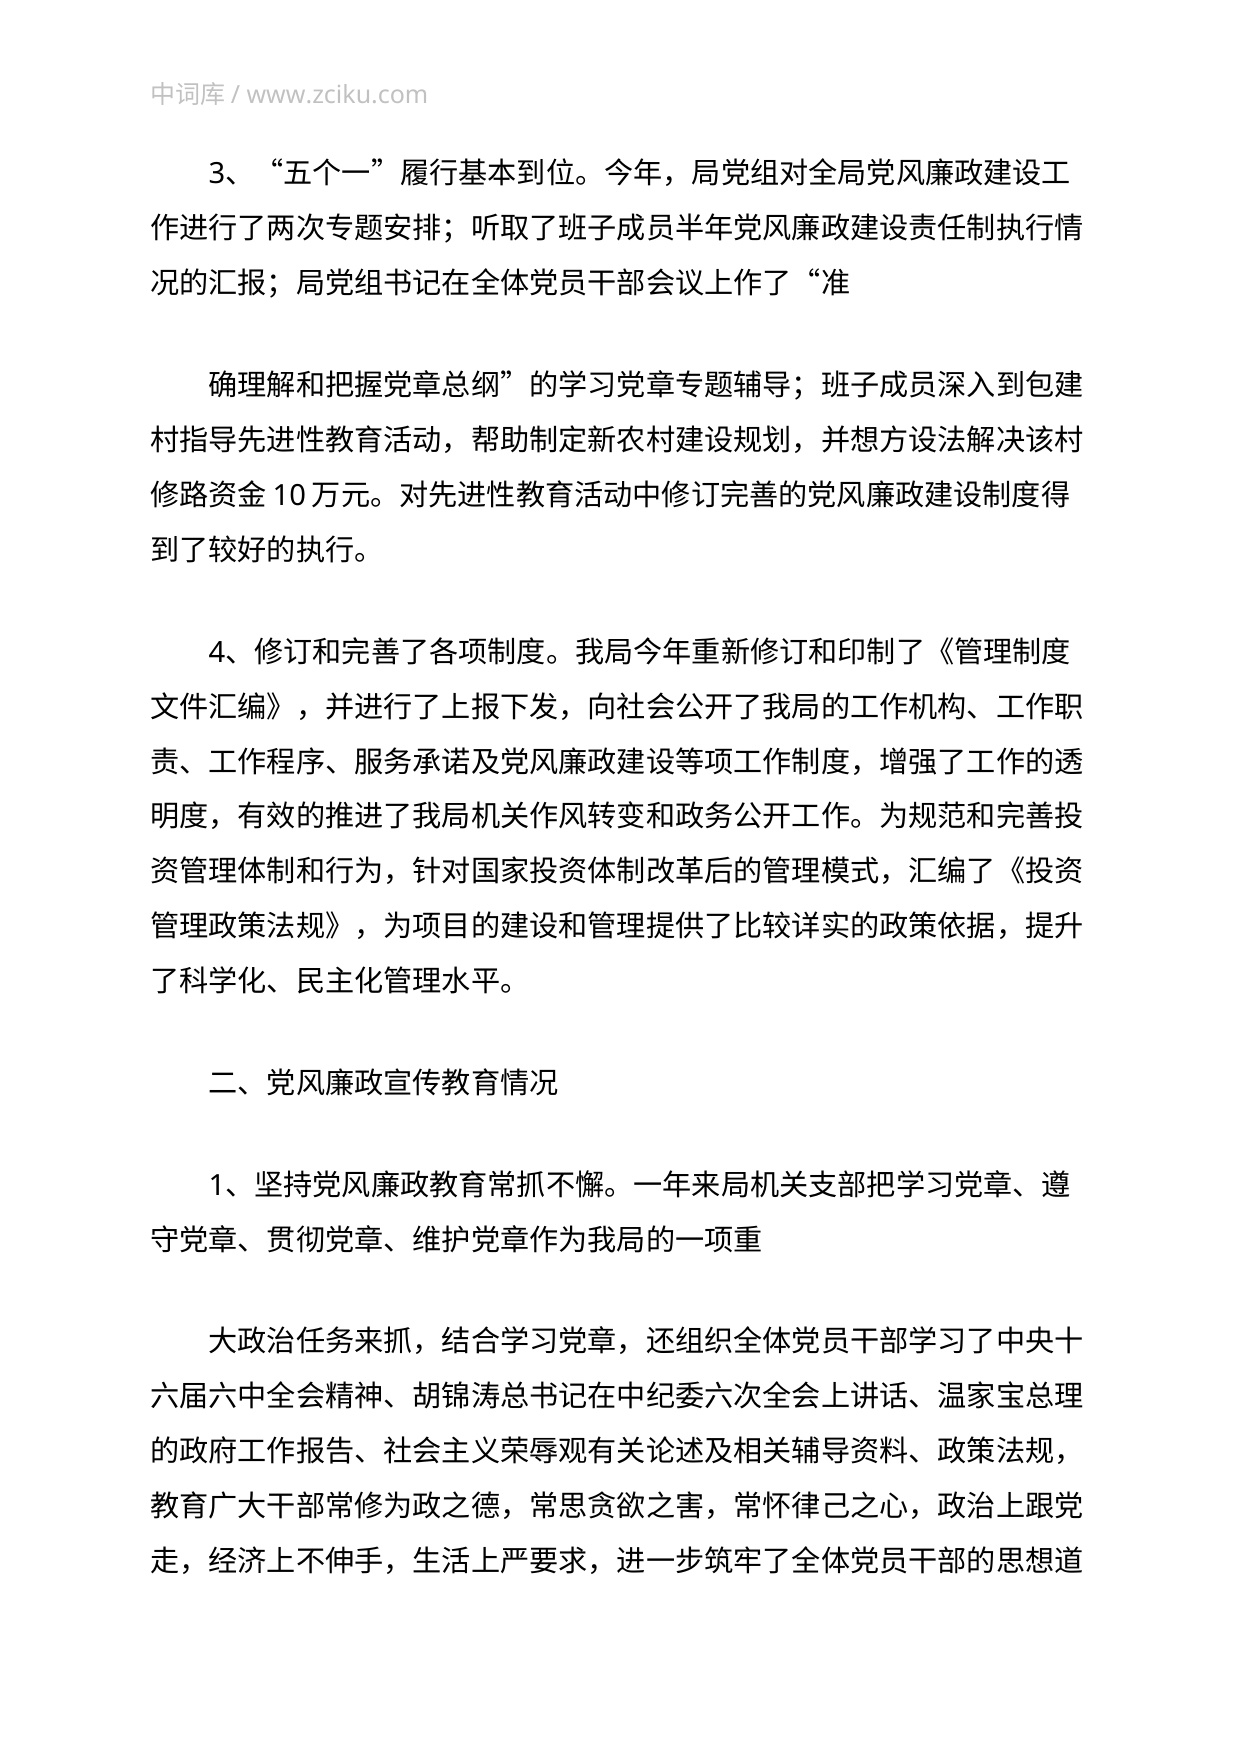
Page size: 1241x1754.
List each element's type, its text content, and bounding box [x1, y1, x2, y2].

text 4、修订和完善了各项制度。我局今年重新修订和印制了《管理制度文件汇编》，并进行了上报下发，向社会公开了我局的工作机构、工作职责、工作程序、服务承诺及党风廉政建设等项工作制度，增强了工作的透明度，有效的推进了我局机关作风转变和政务公开工作。为规范和完善投资管理体制和行为，针对国家投资体制改革后的管理模式，汇编了《投资管理政策法规》，为项目的建设和管理提供了比较详实的政策依据，提升了科学化、民主化管理水平。 [150, 628, 1090, 1000]
text 1、坚持党风廉政教育常抓不懈。一年来局机关支部把学习党章、遵守党章、贯彻党章、维护党章作为我局的一项重 [150, 1161, 1090, 1258]
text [150, 1318, 1090, 1580]
text 确理解和把握党章总纲”的学习党章专题辅导；班子成员深入到包建村指导先进性教育活动，帮助制定新农村建设规划，并想方设法解决该村修路资金10万元。对先进性教育活动中修订完善的党风廉政建设制度得到了较好的执行。 [150, 362, 1090, 569]
text 二、党风廉政宣传教育情况 [150, 1059, 1090, 1102]
text 3、“五个一”履行基本到位。今年，局党组对全局党风廉政建设工作进行了两次专题安排；听取了班子成员半年党风廉政建设责任制执行情况的汇报；局党组书记在全体党员干部会议上作了“准 [150, 150, 1090, 302]
